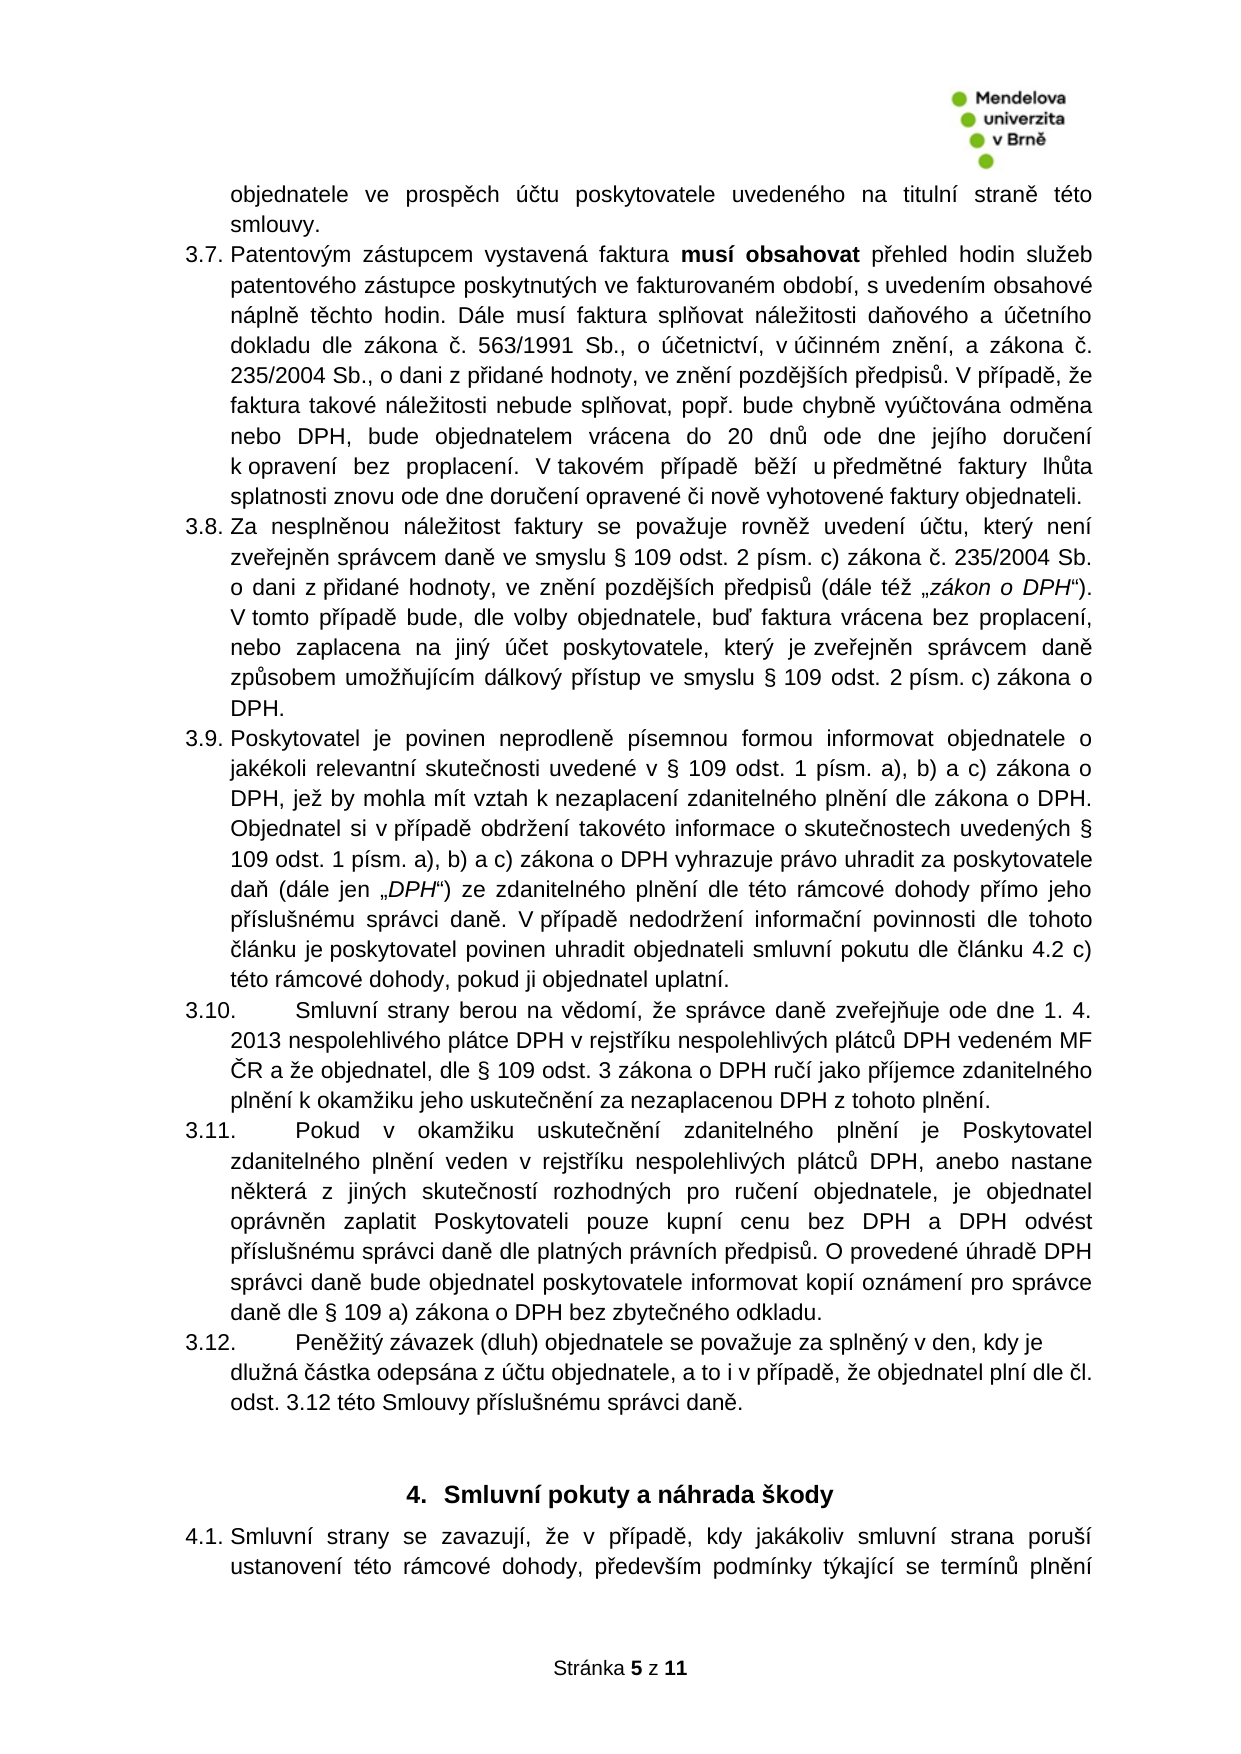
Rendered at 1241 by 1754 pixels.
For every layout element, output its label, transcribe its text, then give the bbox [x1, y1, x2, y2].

list Peněžitý závazek (dluh) objednatele se považuje za splněný v den, kdy je dlužná částka odepsána z účtu objednatele, a to i v případě, že objednatel plní dle čl. odst. 3.12 této Smlouvy příslušnému správci daně. [185, 1329, 1093, 1416]
picture [936, 73, 1093, 181]
list Pokud v okamžiku uskutečnění zdanitelného plnění je Poskytovatel zdanitelného plnění veden v rejstříku nespolehlivých plátců DPH, anebo nastane některá z jiných skutečností rozhodných pro ručení objednatele, je objednatel oprávněn zaplatit Poskytovateli pouze kupní cenu bez DPH a DPH odvést příslušnému správci daně dle platných právních předpisů. O provedené úhradě DPH správci daně bude objednatel poskytovatele informovat kopií oznámení pro správce daně dle § 109 a) zákona o DPH bez zbytečného odkladu. [185, 1117, 1093, 1325]
list Patentovým zástupcem vystavená faktura musí obsahovat přehled hodin služeb patentového zástupce poskytnutých ve fakturovaném období, s uvedením obsahové náplně těchto hodin. Dále musí faktura splňovat náležitosti daňového a účetního dokladu dle zákona č. 563/1991 Sb., o účetnictví, v účinném znění, a zákona č. 235/2004 Sb., o dani z přidané hodnoty, ve znění pozdějších předpisů. V případě, že faktura takové náležitosti nebude splňovat, popř. bude chybně vyúčtována odměna nebo DPH, bude objednatelem vrácena do 20 dnů ode dne jejího doručení k opravení bez proplacení. V takovém případě běží u předmětné faktury lhůta splatnosti znovu ode dne doručení opravené či nově vyhotovené faktury objednateli. [185, 241, 1093, 509]
list Smluvní strany berou na vědomí, že správce daně zveřejňuje ode dne 1. 4. 2013 nespolehlivého plátce DPH v rejstříku nespolehlivých plátců DPH vedeném MF ČR a že objednatel, dle § 109 odst. 3 zákona o DPH ručí jako příjemce zdanitelného plnění k okamžiku jeho uskutečnění za nezaplacenou DPH z tohoto plnění. [185, 997, 1093, 1113]
list Smluvní pokuty a náhrada škody [148, 1480, 1093, 1509]
list Za nesplněnou náležitost faktury se považuje rovněž uvedení účtu, který není zveřejněn správcem daně ve smyslu § 109 odst. 2 písm. c) zákona č. 235/2004 Sb. o dani z přidané hodnoty, ve znění pozdějších předpisů (dále též „zákon o DPH“). V tomto případě bude, dle volby objednatele, buď faktura vrácena bez proplacení, nebo zaplacena na jiný účet poskytovatele, který je zveřejněn správcem daně způsobem umožňujícím dálkový přístup ve smyslu § 109 odst. 2 písm. c) zákona o DPH. [185, 513, 1093, 721]
list Poskytovatel je povinen neprodleně písemnou formou informovat objednatele o jakékoli relevantní skutečnosti uvedené v § 109 odst. 1 písm. a), b) a c) zákona o DPH, jež by mohla mít vztah k nezaplacení zdanitelného plnění dle zákona o DPH. Objednatel si v případě obdržení takovéto informace o skutečnostech uvedených § 109 odst. 1 písm. a), b) a c) zákona o DPH vyhrazuje právo uhradit za poskytovatele daň (dále jen „DPH“) ze zdanitelného plnění dle této rámcové dohody přímo jeho příslušnému správci daně. V případě nedodržení informační povinnosti dle tohoto článku je poskytovatel povinen uhradit objednateli smluvní pokutu dle článku 4.2 c) této rámcové dohody, pokud ji objednatel uplatní. [185, 725, 1093, 993]
